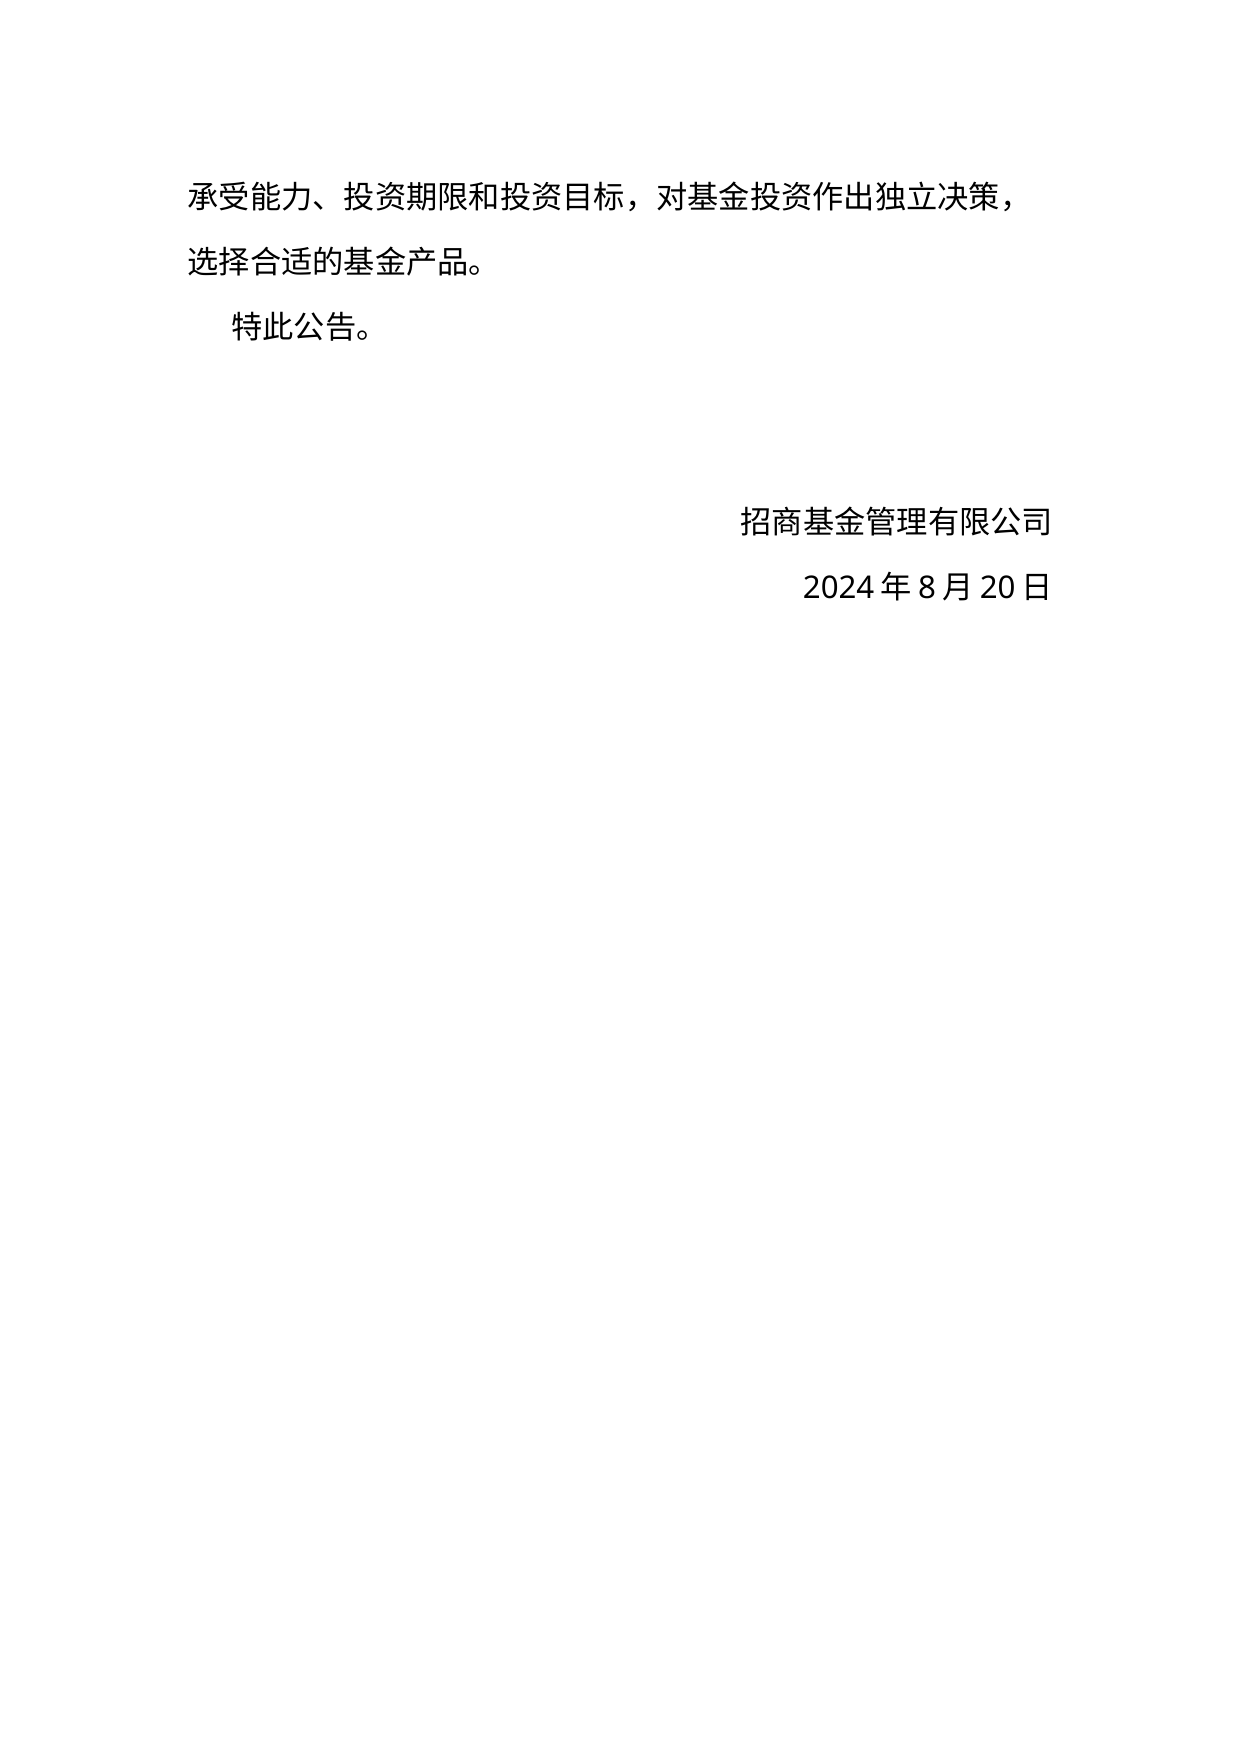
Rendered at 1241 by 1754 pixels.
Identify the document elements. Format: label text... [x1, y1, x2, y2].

text 特此公告。 [187, 292, 1053, 357]
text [187, 162, 1053, 292]
text 招商基金管理有限公司 2024年8月20日 [187, 422, 1053, 617]
